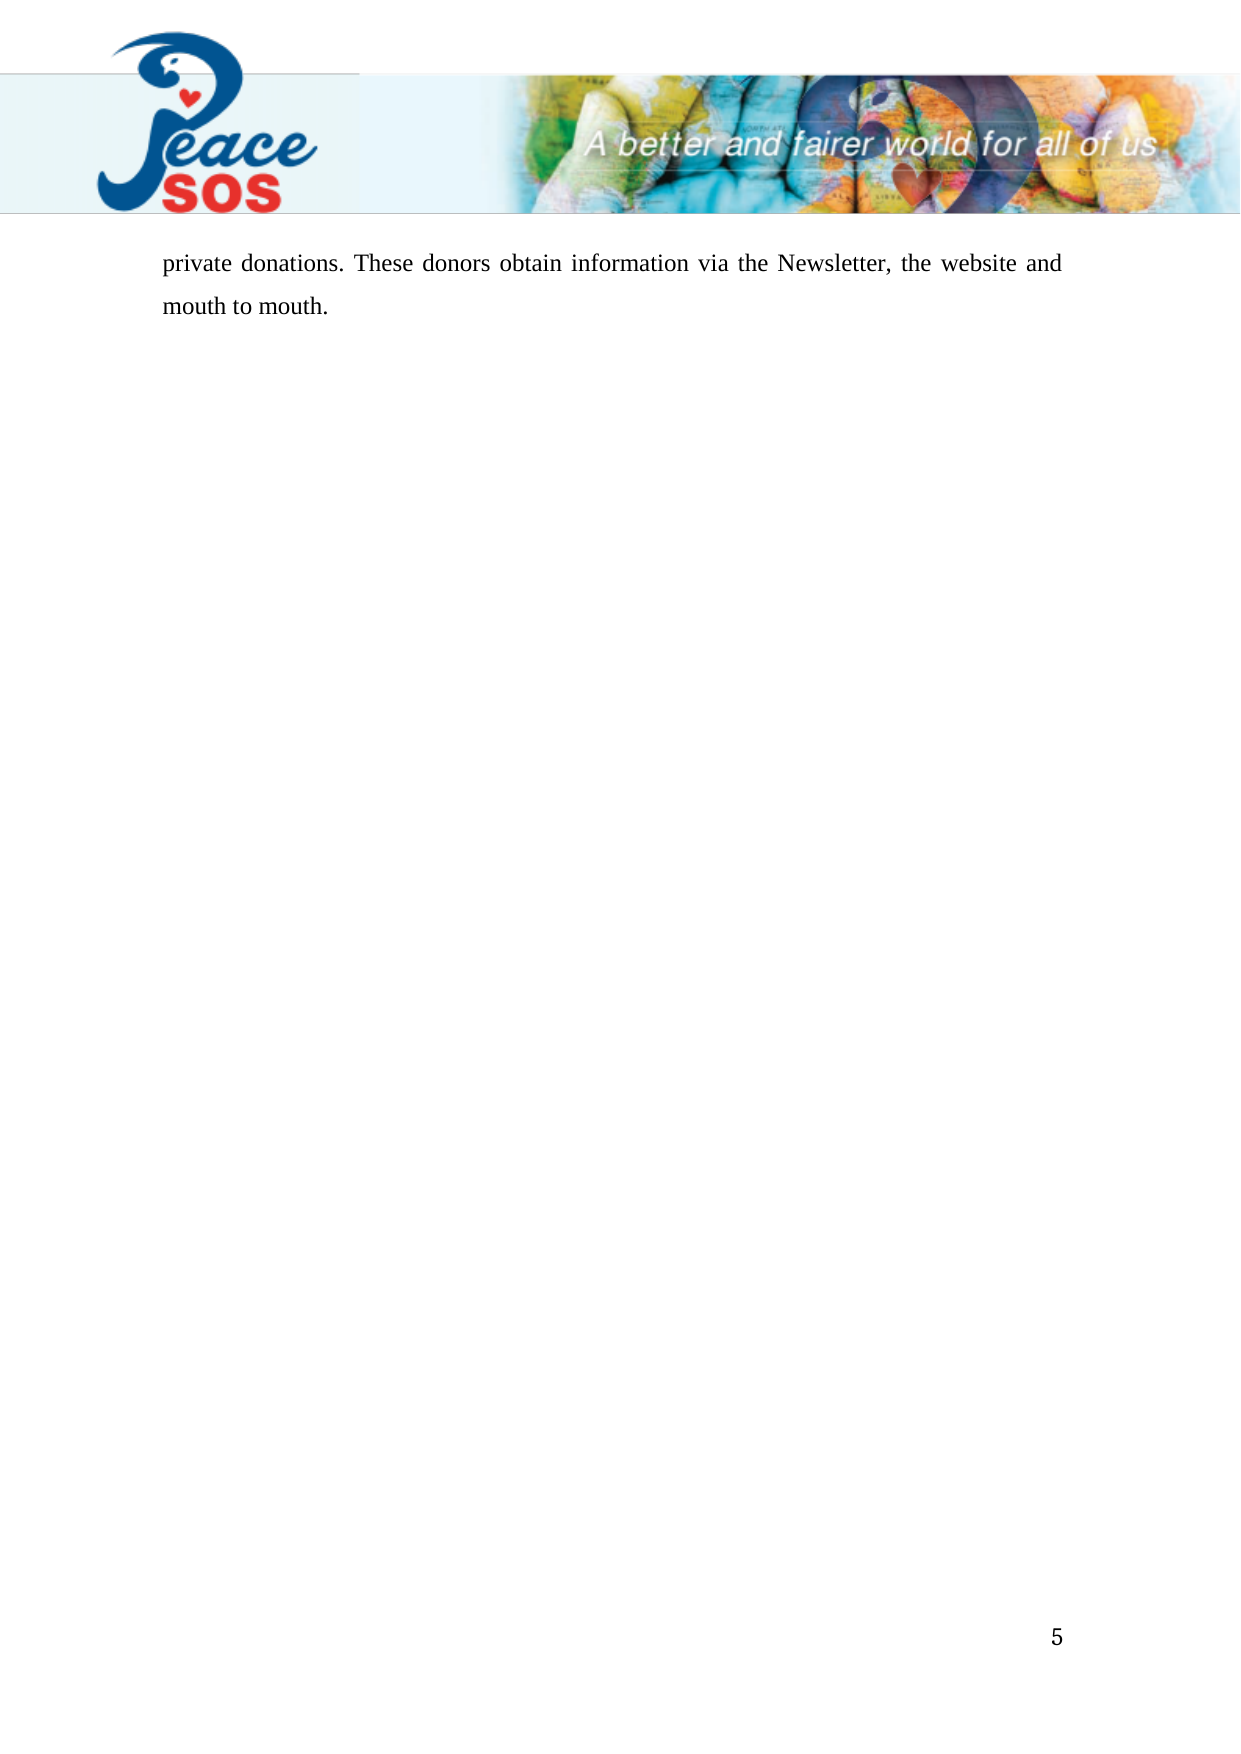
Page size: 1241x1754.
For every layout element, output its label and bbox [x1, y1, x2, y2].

text [162, 248, 1063, 320]
